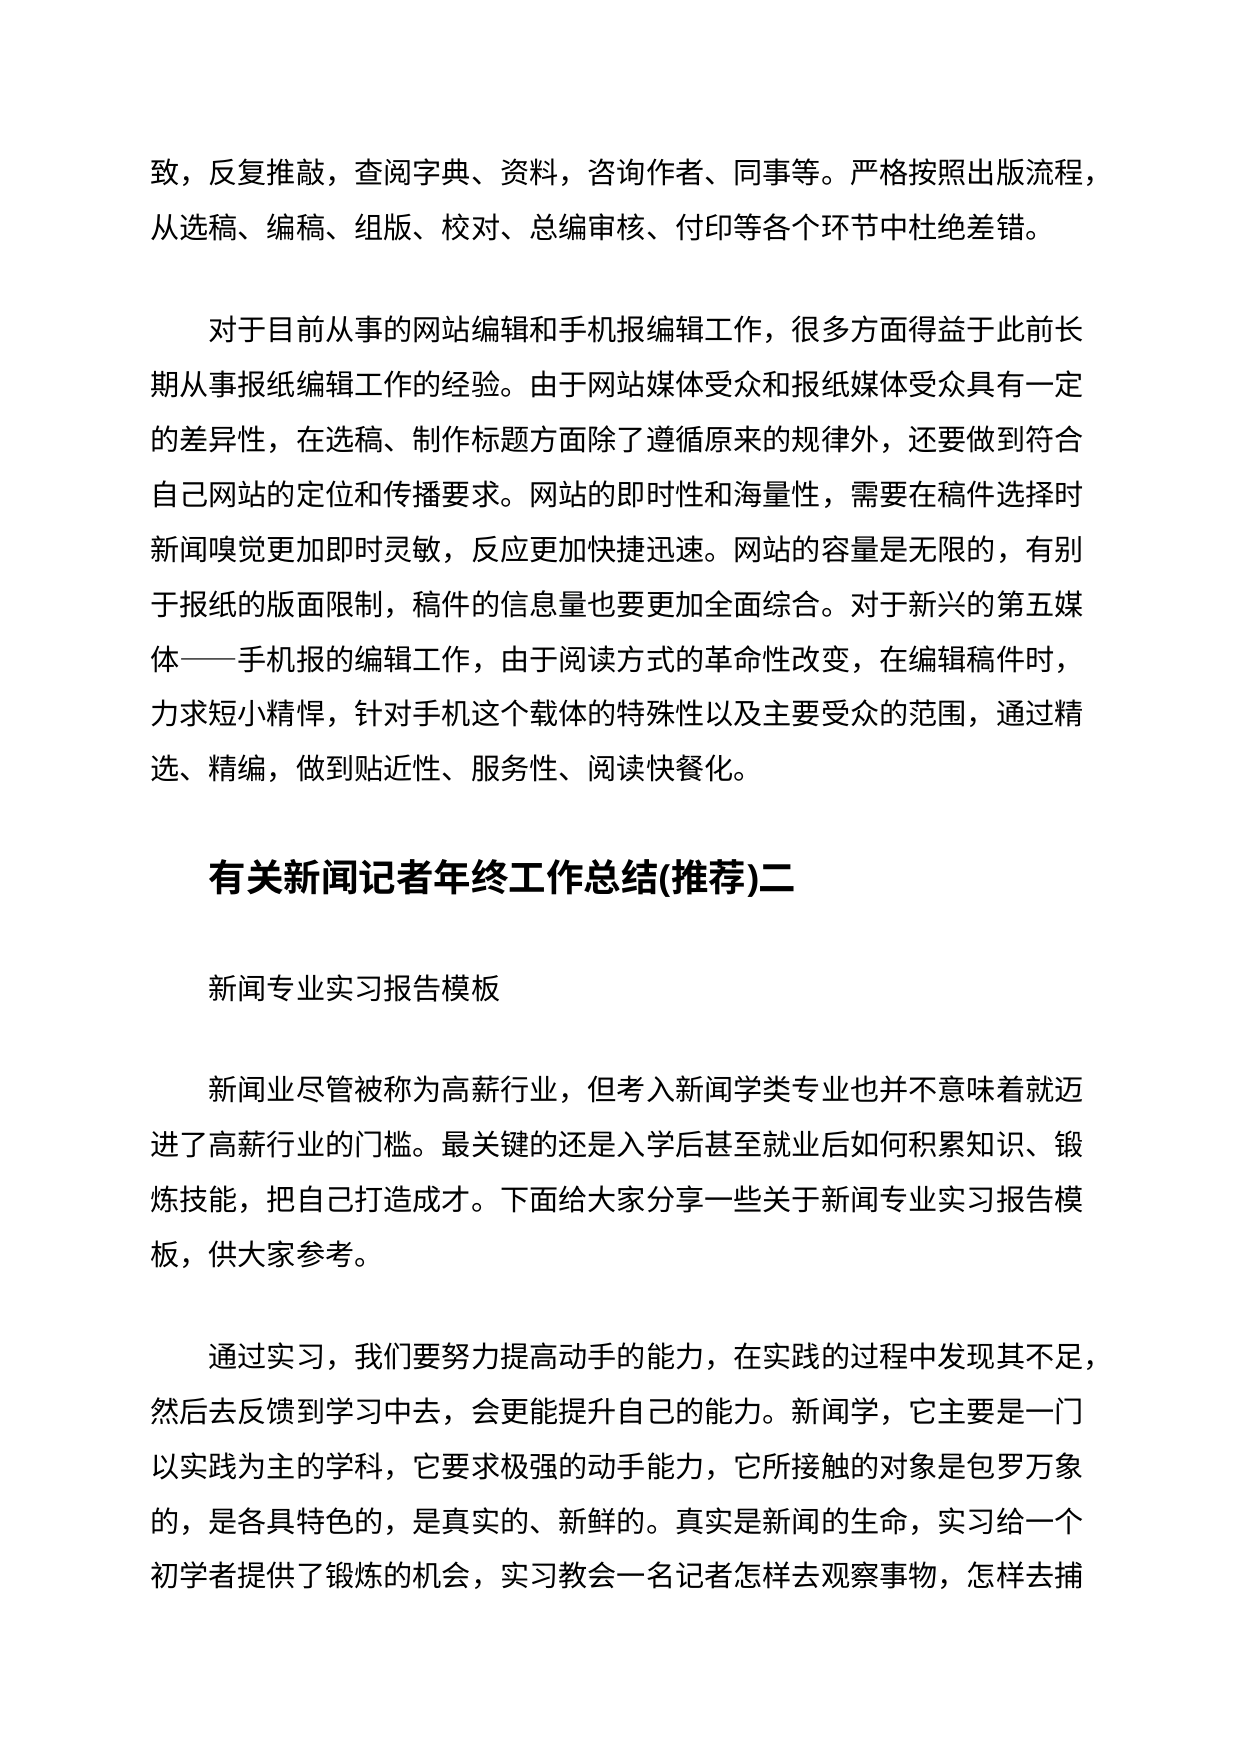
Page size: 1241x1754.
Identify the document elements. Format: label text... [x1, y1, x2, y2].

text 有关新闻记者年终工作总结(推荐)二 [150, 848, 1090, 902]
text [150, 1333, 1090, 1595]
text 新闻业尽管被称为高薪行业，但考入新闻学类专业也并不意味着就迈进了高薪行业的门槛。最关键的还是入学后甚至就业后如何积累知识、锻炼技能，把自己打造成才。下面给大家分享一些关于新闻专业实习报告模板，供大家参考。 [150, 1067, 1090, 1274]
text 对于目前从事的网站编辑和手机报编辑工作，很多方面得益于此前长期从事报纸编辑工作的经验。由于网站媒体受众和报纸媒体受众具有一定的差异性，在选稿、制作标题方面除了遵循原来的规律外，还要做到符合自己网站的定位和传播要求。网站的即时性和海量性，需要在稿件选择时新闻嗅觉更加即时灵敏，反应更加快捷迅速。网站的容量是无限的，有别于报纸的版面限制，稿件的信息量也要更加全面综合。对于新兴的第五媒体——手机报的编辑工作，由于阅读方式的革命性改变，在编辑稿件时，力求短小精悍，针对手机这个载体的特殊性以及主要受众的范围，通过精选、精编，做到贴近性、服务性、阅读快餐化。 [150, 307, 1090, 788]
text 新闻专业实习报告模板 [150, 965, 1090, 1007]
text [150, 150, 1090, 247]
